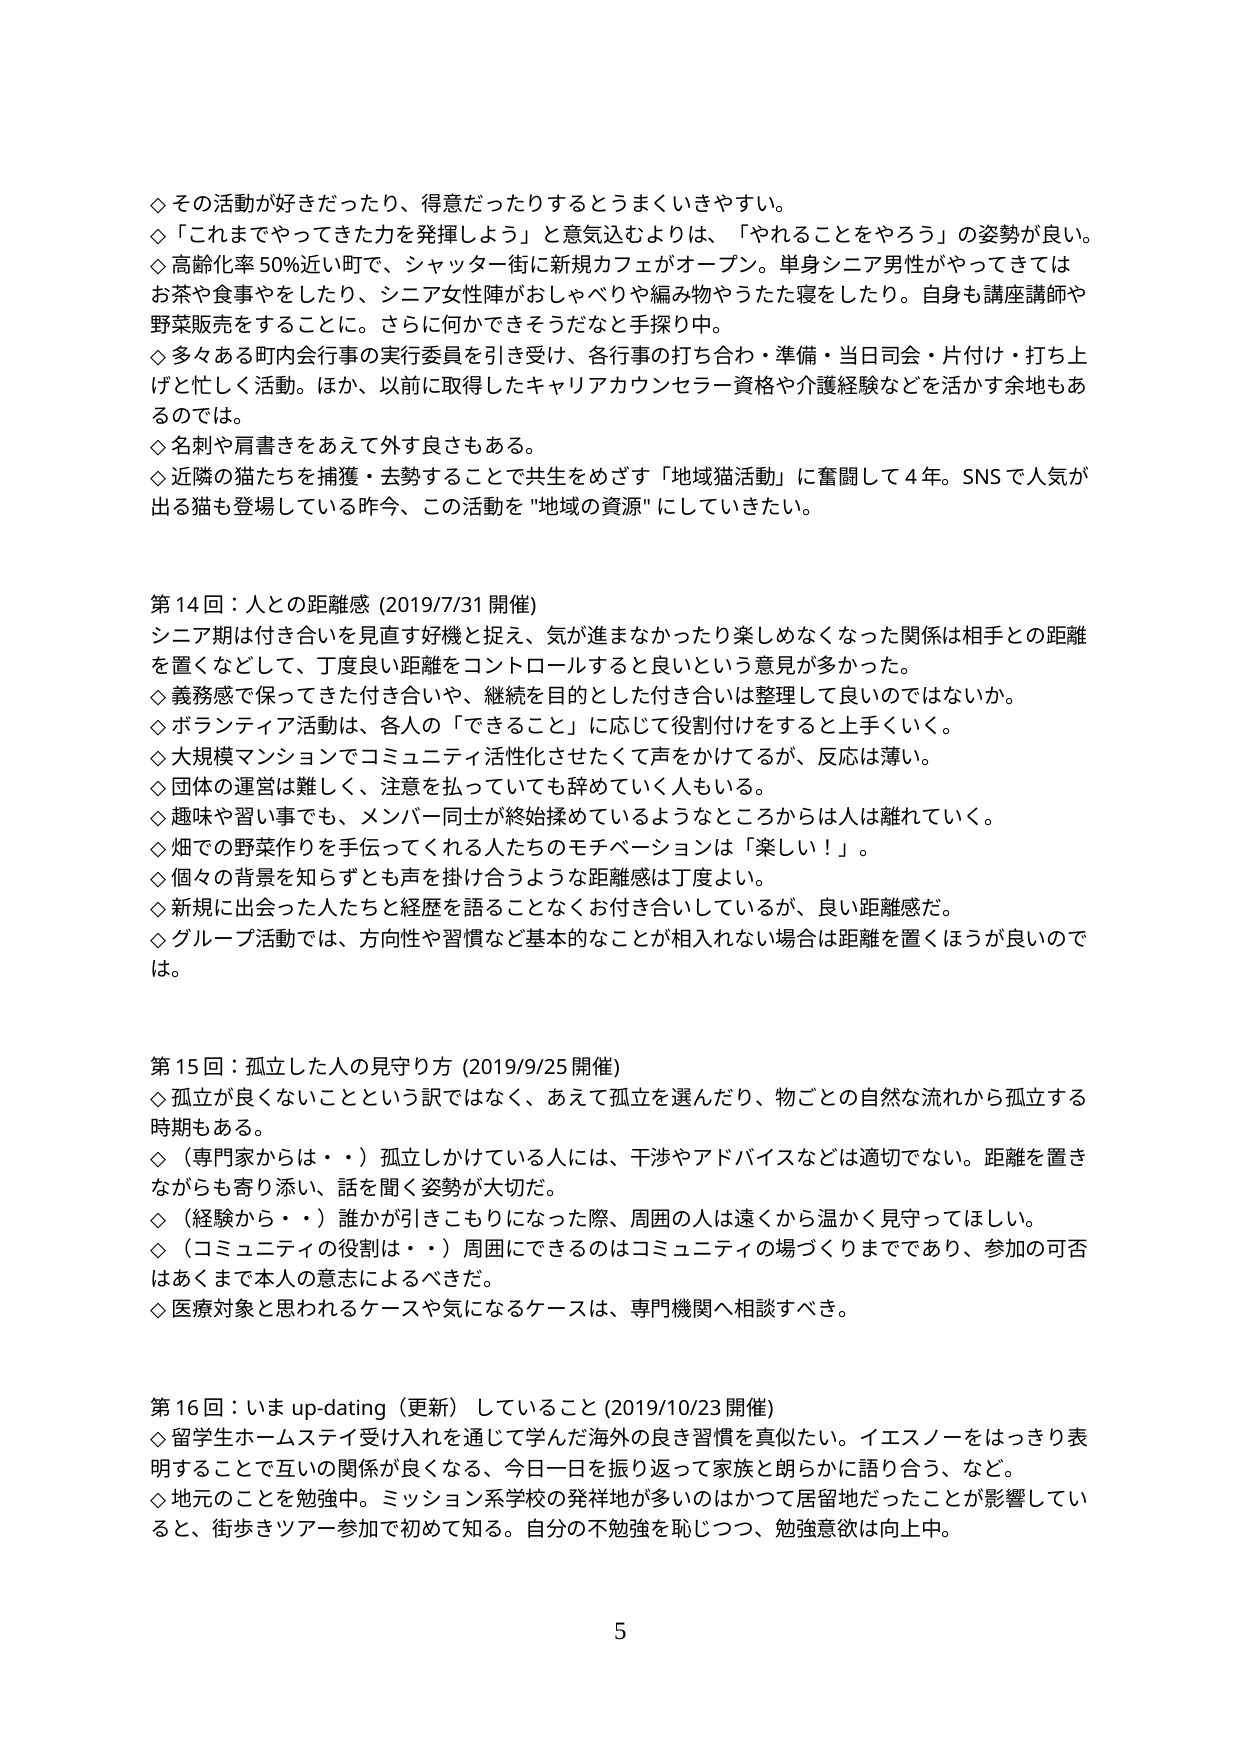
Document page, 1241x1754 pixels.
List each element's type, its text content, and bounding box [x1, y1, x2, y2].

text ◇ 多々ある町内会行事の実行委員を引き受け、各行事の打ち合わ・準備・当日司会・片付け・打ち上げと忙しく活動。ほか、以前に取得したキャリアカウンセラー資格や介護経験などを活かす余地もあるのでは。 [150, 339, 1090, 429]
text ◇ その活動が好きだったり、得意だったりするとうまくいきやすい。 [150, 187, 1090, 218]
text ◇ （コミュニティの役割は・・）周囲にできるのはコミュニティの場づくりまでであり、参加の可否はあくまで本人の意志によるべきだ。 [150, 1232, 1090, 1293]
text ◇ 団体の運営は難しく、注意を払っていても辞めていく人もいる。 [150, 770, 1090, 801]
text ◇ （経験から・・）誰かが引きこもりになった際、周囲の人は遠くから温かく見守ってほしい。 [150, 1202, 1090, 1232]
text 第14回：人との距離感 (2019/7/31開催) [150, 589, 1090, 619]
text ◇ 留学生ホームステイ受け入れを通じて学んだ海外の良き習慣を真似たい。イエスノーをはっきり表明することで互いの関係が良くなる、今日一日を振り返って家族と朗らかに語り合う、など。 [150, 1421, 1090, 1482]
text ◇ 大規模マンションでコミュニティ活性化させたくて声をかけてるが、反応は薄い。 [150, 740, 1090, 770]
text ◇ 医療対象と思われるケースや気になるケースは、専門機関へ相談すべき。 [150, 1293, 1090, 1323]
text ◇ 個々の背景を知らずとも声を掛け合うような距離感は丁度よい。 [150, 861, 1090, 892]
text 第15回：孤立した人の見守り方 (2019/9/25開催) [150, 1051, 1090, 1081]
text ◇ ボランティア活動は、各人の「できること」に応じて役割付けをすると上手くいく。 [150, 710, 1090, 740]
text シニア期は付き合いを見直す好機と捉え、気が進まなかったり楽しめなくなった関係は相手との距離を置くなどして、丁度良い距離をコントロールすると良いという意見が多かった。 [150, 619, 1090, 679]
text ◇ 地元のことを勉強中。ミッション系学校の発祥地が多いのはかつて居留地だったことが影響していると、街歩きツアー参加で初めて知る。自分の不勉強を恥じつつ、勉強意欲は向上中。 [150, 1482, 1090, 1542]
text ◇「これまでやってきた力を発揮しよう」と意気込むよりは、「やれることをやろう」の姿勢が良い。 [150, 218, 1090, 248]
text ◇ 義務感で保ってきた付き合いや、継続を目的とした付き合いは整理して良いのではないか。 [150, 679, 1090, 710]
text 第16回：いま up-dating（更新） していること (2019/10/23開催) [150, 1391, 1090, 1421]
text ◇ グループ活動では、方向性や習慣など基本的なことが相入れない場合は距離を置くほうが良いのでは。 [150, 922, 1090, 982]
text ◇ 名刺や肩書きをあえて外す良さもある。 [150, 429, 1090, 460]
text ◇ 高齢化率50%近い町で、シャッター街に新規カフェがオープン。単身シニア男性がやってきてはお茶や食事やをしたり、シニア女性陣がおしゃべりや編み物やうたた寝をしたり。自身も講座講師や野菜販売をすることに。さらに何かできそうだなと手探り中。 [150, 248, 1090, 339]
text ◇ 新規に出会った人たちと経歴を語ることなくお付き合いしているが、良い距離感だ。 [150, 892, 1090, 922]
text ◇ 畑での野菜作りを手伝ってくれる人たちのモチベーションは「楽しい！」。 [150, 831, 1090, 861]
text ◇ 孤立が良くないことという訳ではなく、あえて孤立を選んだり、物ごとの自然な流れから孤立する時期もある。 [150, 1081, 1090, 1141]
text ◇ （専門家からは・・）孤立しかけている人には、干渉やアドバイスなどは適切でない。距離を置きながらも寄り添い、話を聞く姿勢が大切だ。 [150, 1141, 1090, 1202]
text ◇ 趣味や習い事でも、メンバー同士が終始揉めているようなところからは人は離れていく。 [150, 801, 1090, 831]
text ◇ 近隣の猫たちを捕獲・去勢することで共生をめざす「地域猫活動」に奮闘して4年。SNSで人気が出る猫も登場している昨今、この活動を "地域の資源" にしていきたい。 [150, 460, 1090, 521]
